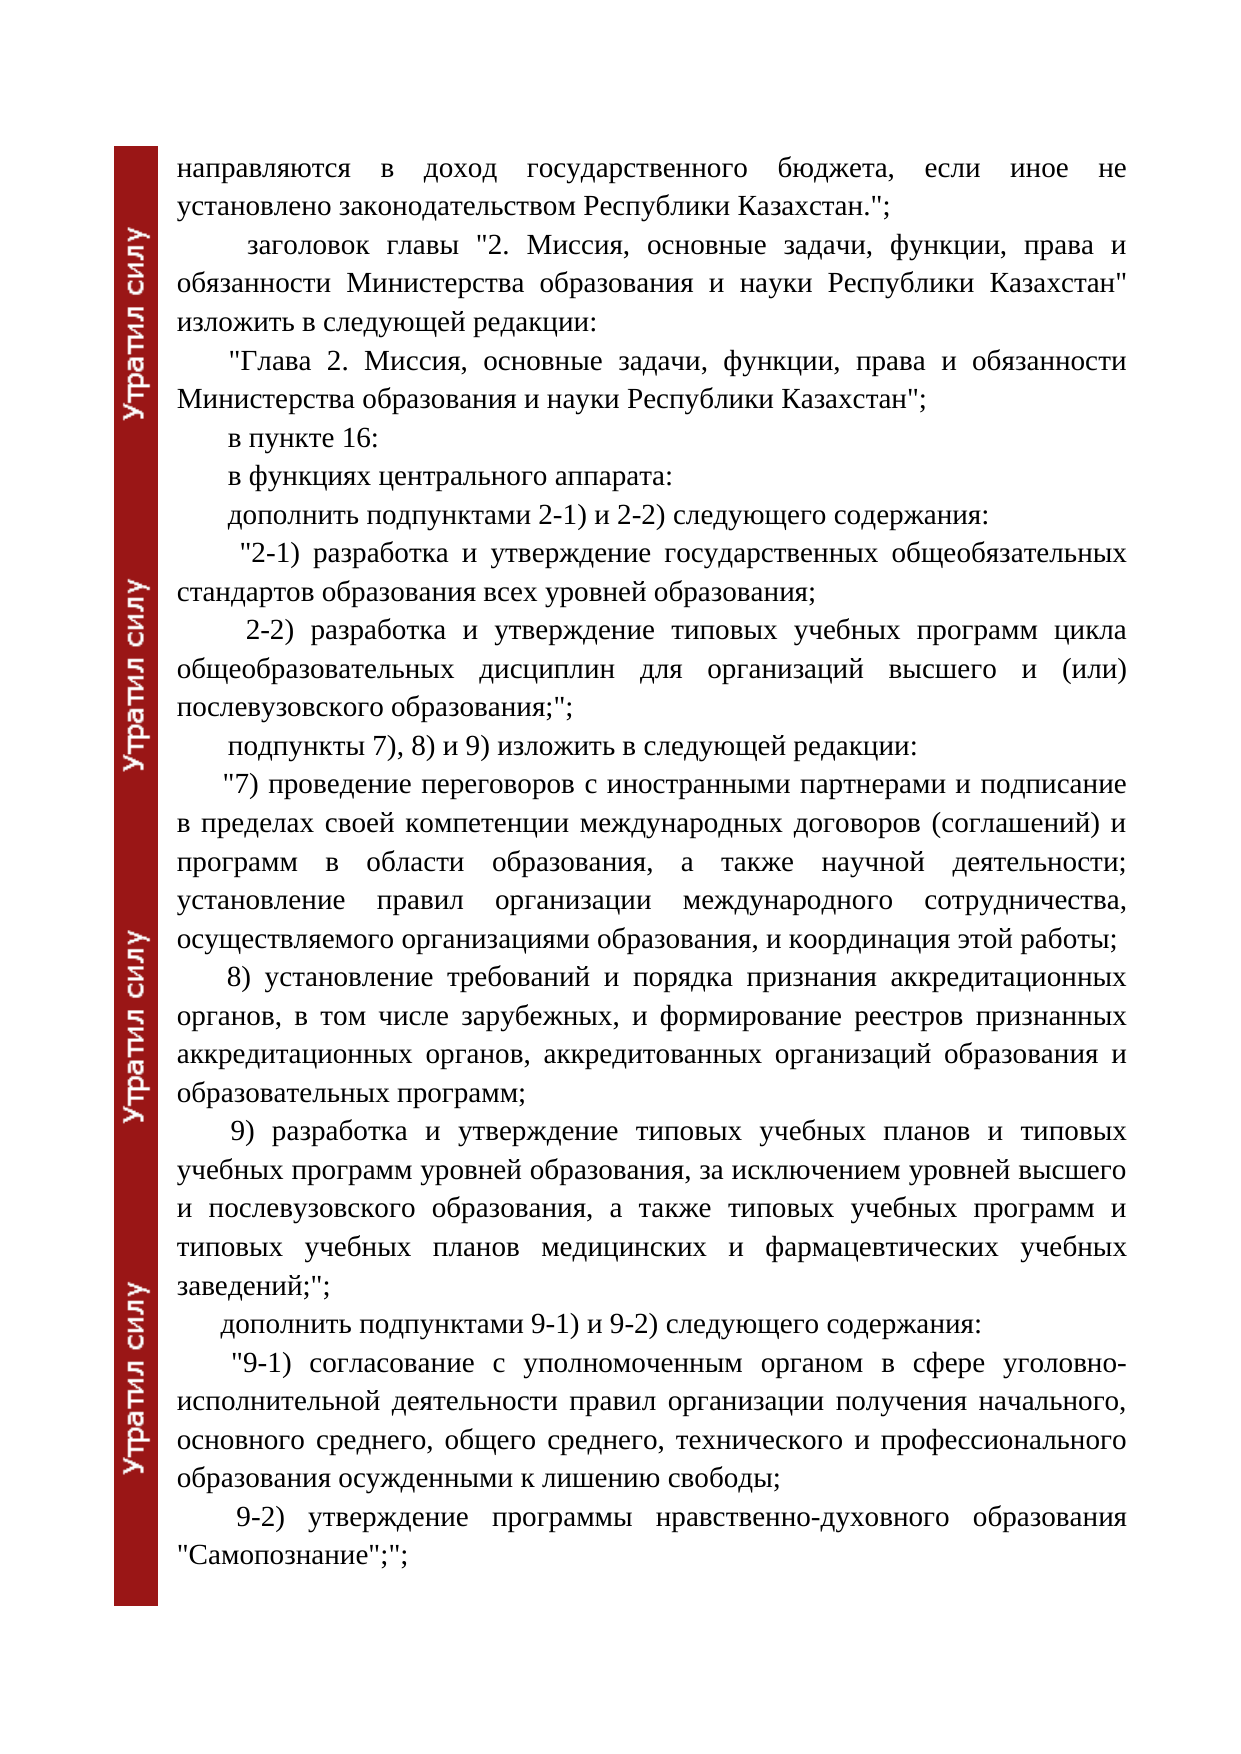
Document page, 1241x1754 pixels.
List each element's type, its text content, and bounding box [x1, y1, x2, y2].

picture [114, 1108, 158, 1113]
picture [114, 492, 158, 497]
text 9-2) утверждение программы нравственно-духовного образования "Самопознание";"; [112, 1499, 1128, 1571]
picture [114, 415, 158, 420]
picture [114, 530, 158, 535]
text "7) проведение переговоров с иностранными партнерами и подписание в пределах своей компетенции международных договоров (соглашений) и программ в области образования, а также научной деятельности; установление правил организации международного сотрудничества, осуществляемого организациями образования, и координация этой работы; [112, 767, 1128, 954]
text дополнить подпунктами 2-1) и 2-2) следующего содержания: [112, 497, 1128, 530]
picture [114, 723, 158, 728]
text подпункты 7), 8) и 9) изложить в следующей редакции: [112, 728, 1128, 762]
text "Глава 2. Миссия, основные задачи, функции, права и обязанности Министерства образования и науки Республики Казахстан"; [112, 343, 1128, 415]
text в функциях центрального аппарата: [112, 458, 1128, 492]
picture [114, 222, 158, 227]
text "9-1) согласование с уполномоченным органом в сфере уголовно-исполнительной деятельности правил организации получения начального, основного среднего, общего среднего, технического и профессионального образования осужденными к лишению свободы; [112, 1345, 1128, 1494]
picture [114, 762, 158, 767]
picture [114, 1494, 158, 1499]
text в пункте 16: [112, 420, 1128, 453]
text 9) разработка и утверждение типовых учебных планов и типовых учебных программ уровней образования, за исключением уровней высшего и послевузовского образования, а также типовых учебных программ и типовых учебных планов медицинских и фармацевтических учебных заведений;"; [112, 1113, 1128, 1301]
picture [114, 607, 158, 612]
text 8) установление требований и порядка признания аккредитационных органов, в том числе зарубежных, и формирование реестров признанных аккредитационных органов, аккредитованных организаций образования и образовательных программ; [112, 959, 1128, 1108]
text дополнить подпунктами 9-1) и 9-2) следующего содержания: [112, 1306, 1128, 1340]
text заголовок главы "2. Миссия, основные задачи, функции, права и обязанности Министерства образования и науки Республики Казахстан" изложить в следующей редакции: [112, 227, 1128, 338]
picture [114, 453, 158, 458]
picture [114, 954, 158, 959]
picture [114, 338, 158, 343]
picture [114, 1301, 158, 1306]
picture [114, 1340, 158, 1345]
text "2-1) разработка и утверждение государственных общеобязательных стандартов образования всех уровней образования; [112, 535, 1128, 607]
picture [114, 1571, 158, 1606]
picture [114, 146, 158, 150]
text 2-2) разработка и утверждение типовых учебных программ цикла общеобразовательных дисциплин для организаций высшего и (или) послевузовского образования;"; [112, 612, 1128, 723]
